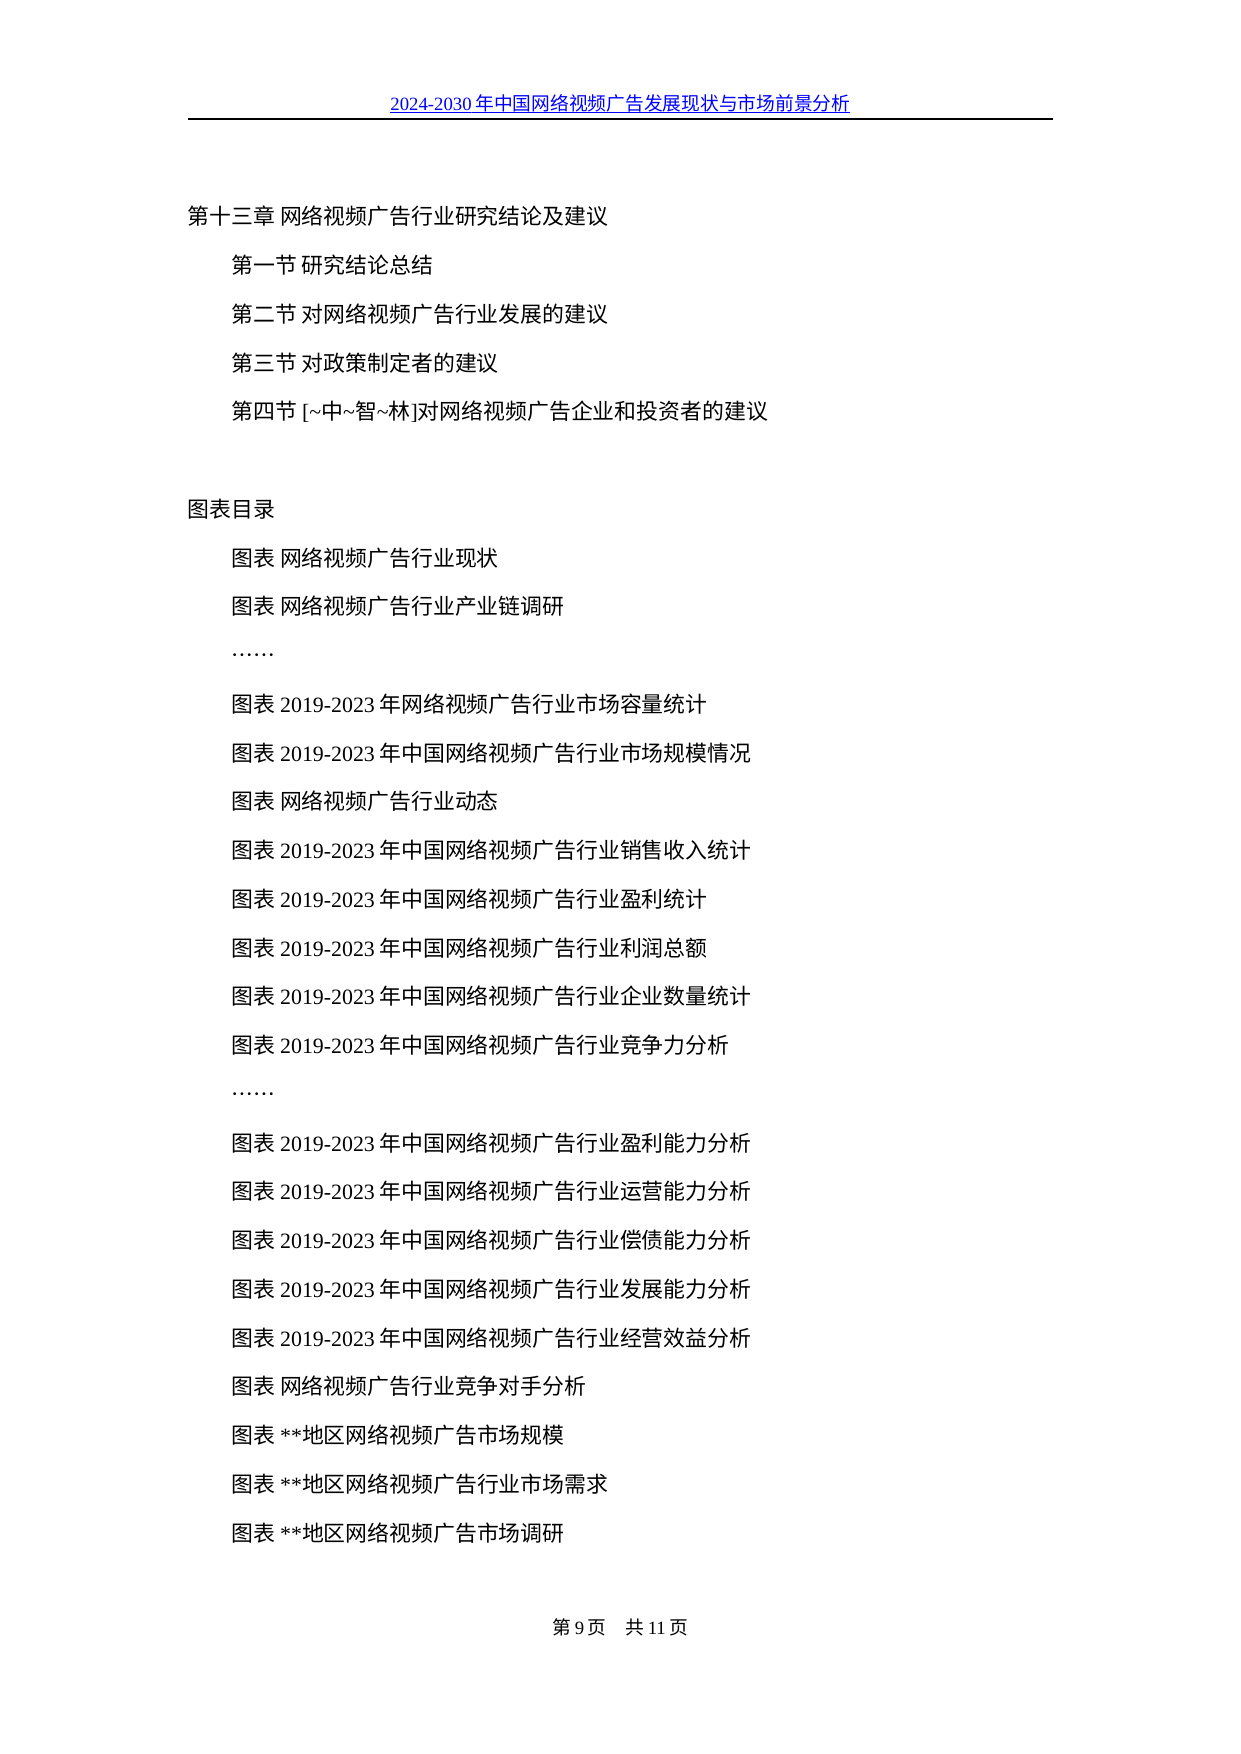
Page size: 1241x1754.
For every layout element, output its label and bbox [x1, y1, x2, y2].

text [187, 150, 1053, 1548]
